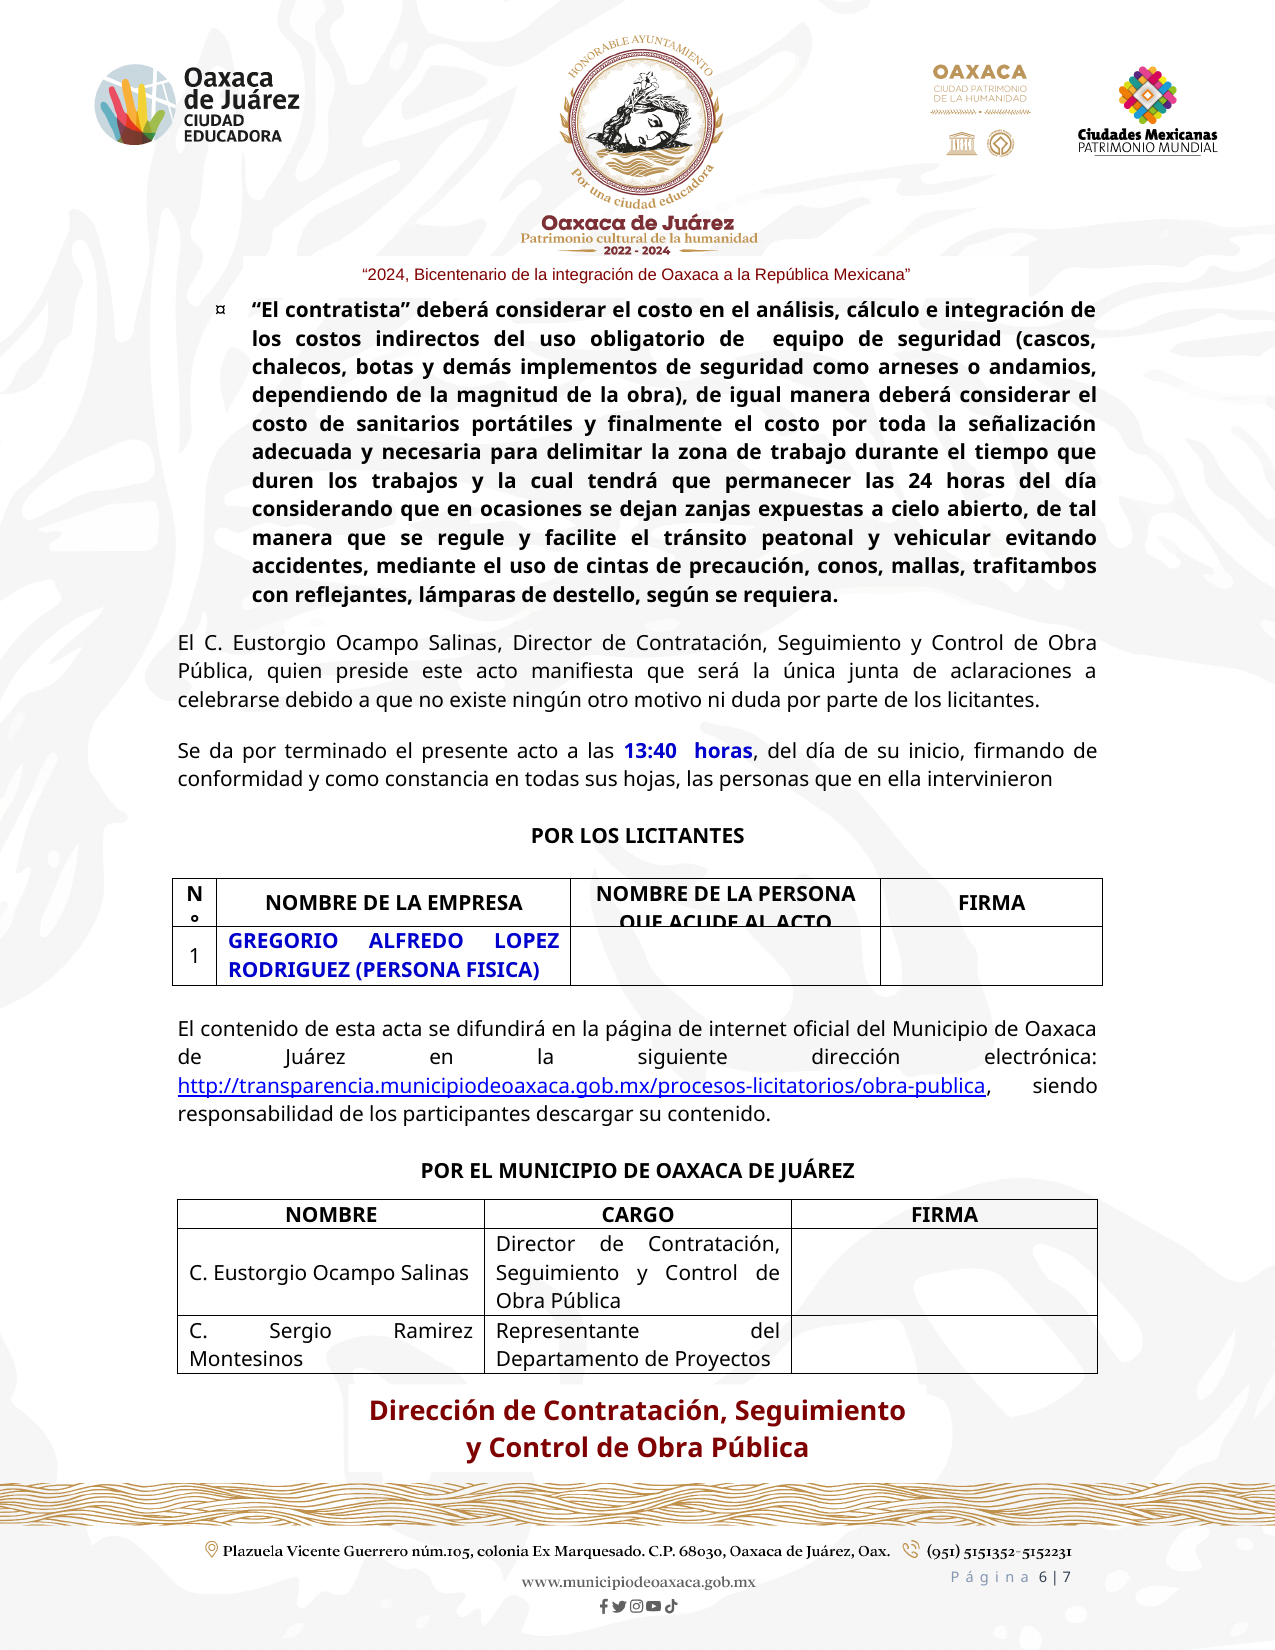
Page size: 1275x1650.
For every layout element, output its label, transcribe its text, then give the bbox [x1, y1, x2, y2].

table_cell 1 [173, 927, 216, 984]
table_cell C. Eustorgio Ocampo Salinas [178, 1229, 484, 1315]
table_header CARGO [485, 1200, 791, 1228]
text El C. Eustorgio Ocampo Salinas, Director de Contratación, Seguimiento y Control de Obra Pública, quien preside este acto manifiesta que será la única junta de aclaraciones a celebrarse debido a que no existe ningún otro motivo ni duda por parte de los licitantes. [177, 628, 1098, 713]
text POR LOS LICITANTES [177, 821, 1098, 850]
text POR EL MUNICIPIO DE OAXACA DE JUÁREZ [177, 1156, 1098, 1184]
table_header FIRMA [792, 1200, 1097, 1228]
table_header NOMBRE DE LA EMPRESA [217, 879, 570, 926]
text El contenido de esta acta se difundirá en la página de internet oficial del Municipio de Oaxaca de Juárez en la siguiente dirección electrónica: http://transparencia.municipiodeoaxaca.gob.mx/procesos-licitatorios/obra-publica, siendo responsabilidad de los participantes descargar su contenido. [177, 1014, 1098, 1128]
table_cell [792, 1229, 1097, 1315]
table_cell [571, 927, 880, 984]
text Se da por terminado el presente acto a las 13:40 horas, del día de su inicio, firmando de conformidad y como constancia en todas sus hojas, las personas que en ella intervinieron [177, 736, 1098, 793]
picture [0, 0, 1275, 1650]
table_cell [792, 1316, 1097, 1373]
table_header FIRMA [881, 879, 1102, 926]
table_header N° [173, 879, 216, 926]
table_cell Representante del Departamento de Proyectos [485, 1316, 791, 1373]
table_cell GREGORIO ALFREDO LOPEZ RODRIGUEZ (PERSONA FISICA) 8 [217, 927, 570, 984]
table_cell Director de Contratación, Seguimiento y Control de Obra Pública [485, 1229, 791, 1315]
table_cell [881, 927, 1102, 984]
table_header NOMBRE [178, 1200, 484, 1228]
list “El contratista” deberá considerar el costo en el análisis, cálculo e integración de los costos indirectos del uso obligatorio de equipo de seguridad (cascos, chalecos, botas y demás implementos de seguridad como arneses o andamios, dependiendo de la magnitud de la obra), de igual manera deberá considerar el costo de sanitarios portátiles y finalmente el costo por toda la señalización adecuada y necesaria para delimitar la zona de trabajo durante el tiempo que duren los trabajos y la cual tendrá que permanecer las 24 horas del día considerando que en ocasiones se dejan zanjas expuestas a cielo abierto, de tal manera que se regule y facilite el tránsito peatonal y vehicular evitando accidentes, mediante el uso de cintas de precaución, conos, mallas, trafitambos con reflejantes, lámparas de destello, según se requiera. [214, 295, 1098, 608]
table_header NOMBRE DE LA PERSONA QUE ACUDE AL ACTO [571, 879, 880, 926]
table_cell C. Sergio Ramirez Montesinos [178, 1316, 484, 1373]
